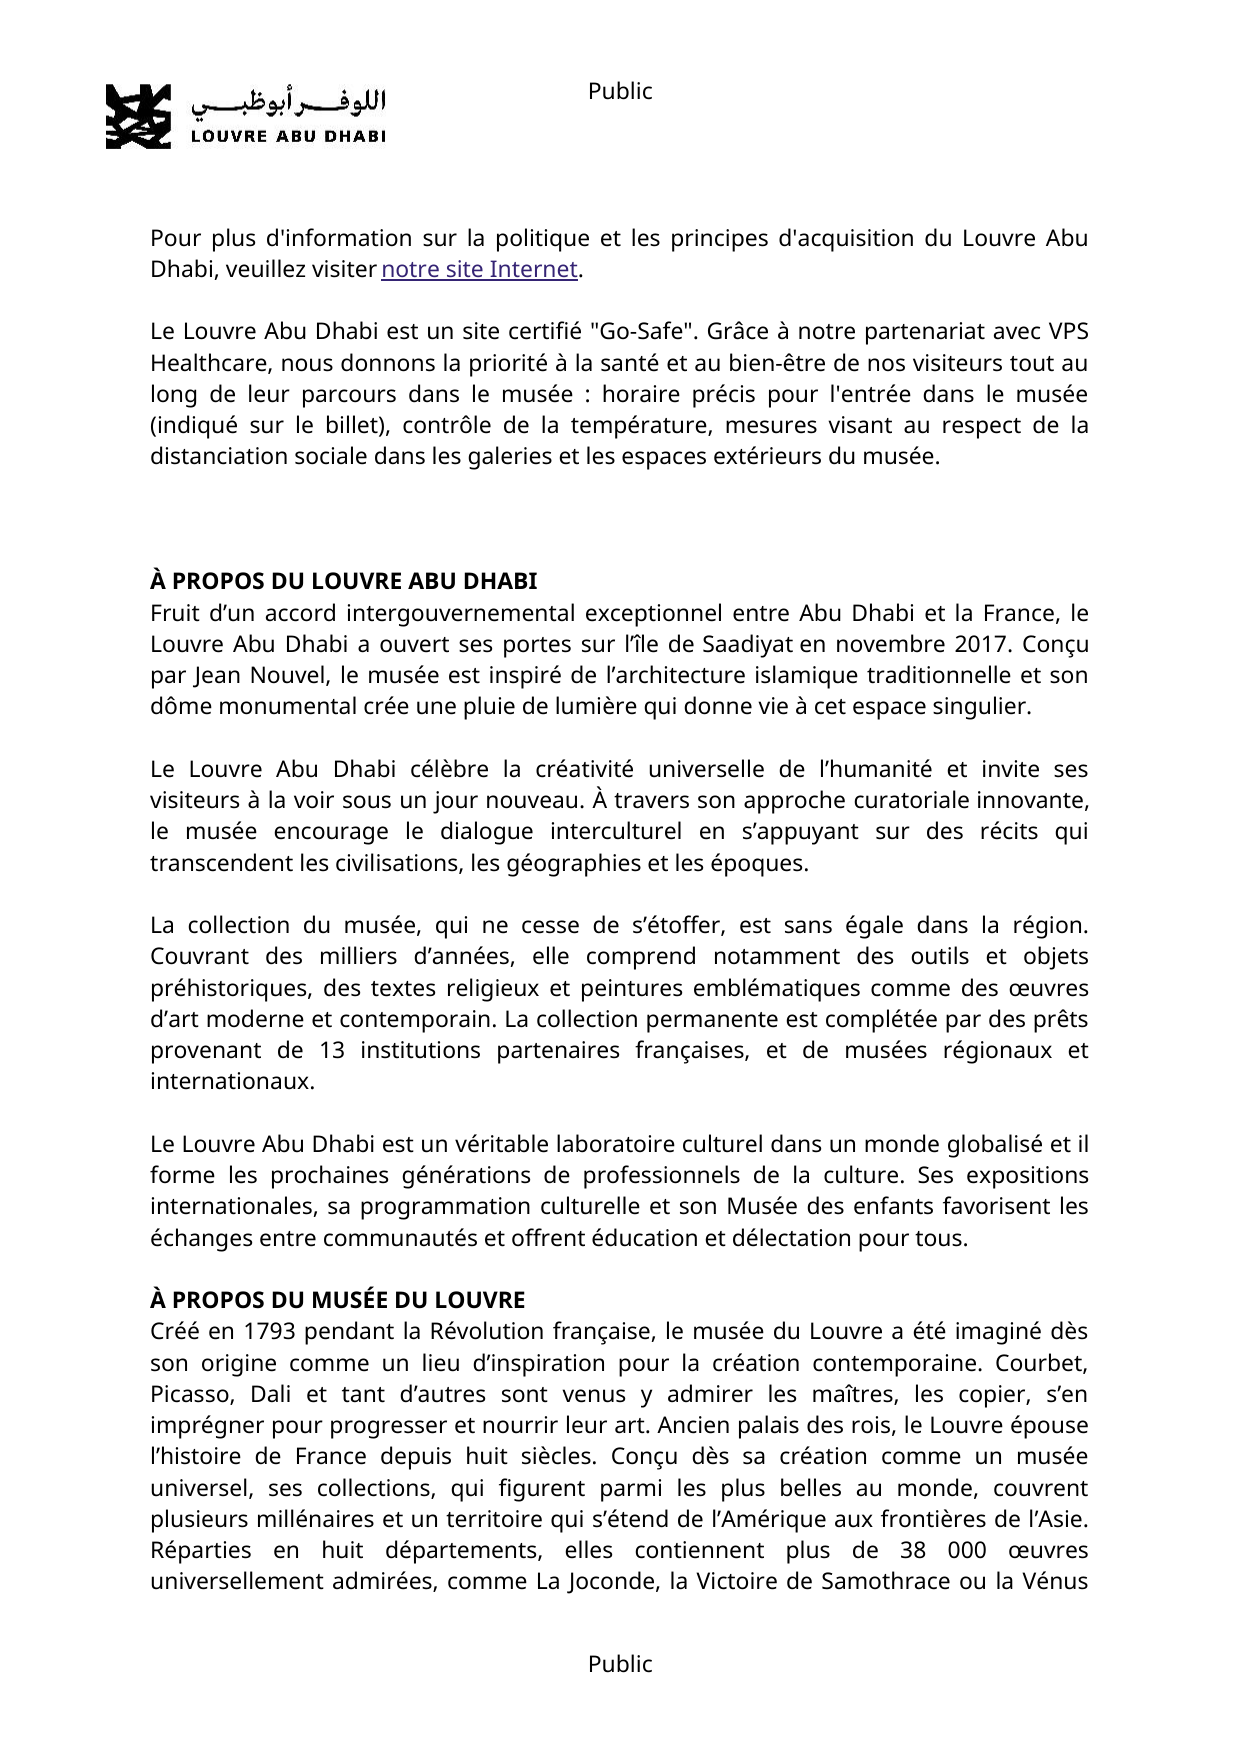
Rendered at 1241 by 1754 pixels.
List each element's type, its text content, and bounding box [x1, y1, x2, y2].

text À PROPOS DU MUSÉE DU LOUVRE [150, 1284, 1090, 1315]
picture [74, 52, 415, 155]
text Fruit d’un accord intergouvernemental exceptionnel entre Abu Dhabi et la France, le Louvre Abu Dhabi a ouvert ses portes sur l’île de Saadiyat en novembre 2017. Conçu par Jean Nouvel, le musée est inspiré de l’architecture islamique traditionnelle et son dôme monumental crée une pluie de lumière qui donne vie à cet espace singulier. [150, 597, 1090, 722]
text À PROPOS DU LOUVRE ABU DHABI [150, 565, 1090, 597]
text Le Louvre Abu Dhabi est un véritable laboratoire culturel dans un monde globalisé et il forme les prochaines générations de professionnels de la culture. Ses expositions internationales, sa programmation culturelle et son Musée des enfants favorisent les échanges entre communautés et offrent éducation et délectation pour tous. [150, 1128, 1090, 1253]
text Pour plus d'information sur la politique et les principes d'acquisition du Louvre Abu Dhabi, veuillez visiter notre site Internet. [150, 222, 1090, 284]
text Le Louvre Abu Dhabi est un site certifié "Go-Safe". Grâce à notre partenariat avec VPS Healthcare, nous donnons la priorité à la santé et au bien-être de nos visiteurs tout au long de leur parcours dans le musée : horaire précis pour l'entrée dans le musée (indiqué sur le billet), contrôle de la température, mesures visant au respect de la distanciation sociale dans les galeries et les espaces extérieurs du musée. [150, 315, 1090, 472]
text Le Louvre Abu Dhabi célèbre la créativité universelle de l’humanité et invite ses visiteurs à la voir sous un jour nouveau. À travers son approche curatoriale innovante, le musée encourage le dialogue interculturel en s’appuyant sur des récits qui transcendent les civilisations, les géographies et les époques. [150, 753, 1090, 878]
text La collection du musée, qui ne cesse de s’étoffer, est sans égale dans la région. Couvrant des milliers d’années, elle comprend notamment des outils et objets préhistoriques, des textes religieux et peintures emblématiques comme des œuvres d’art moderne et contemporain. La collection permanente est complétée par des prêts provenant de 13 institutions partenaires françaises, et de musées régionaux et internationaux. [150, 909, 1090, 1097]
